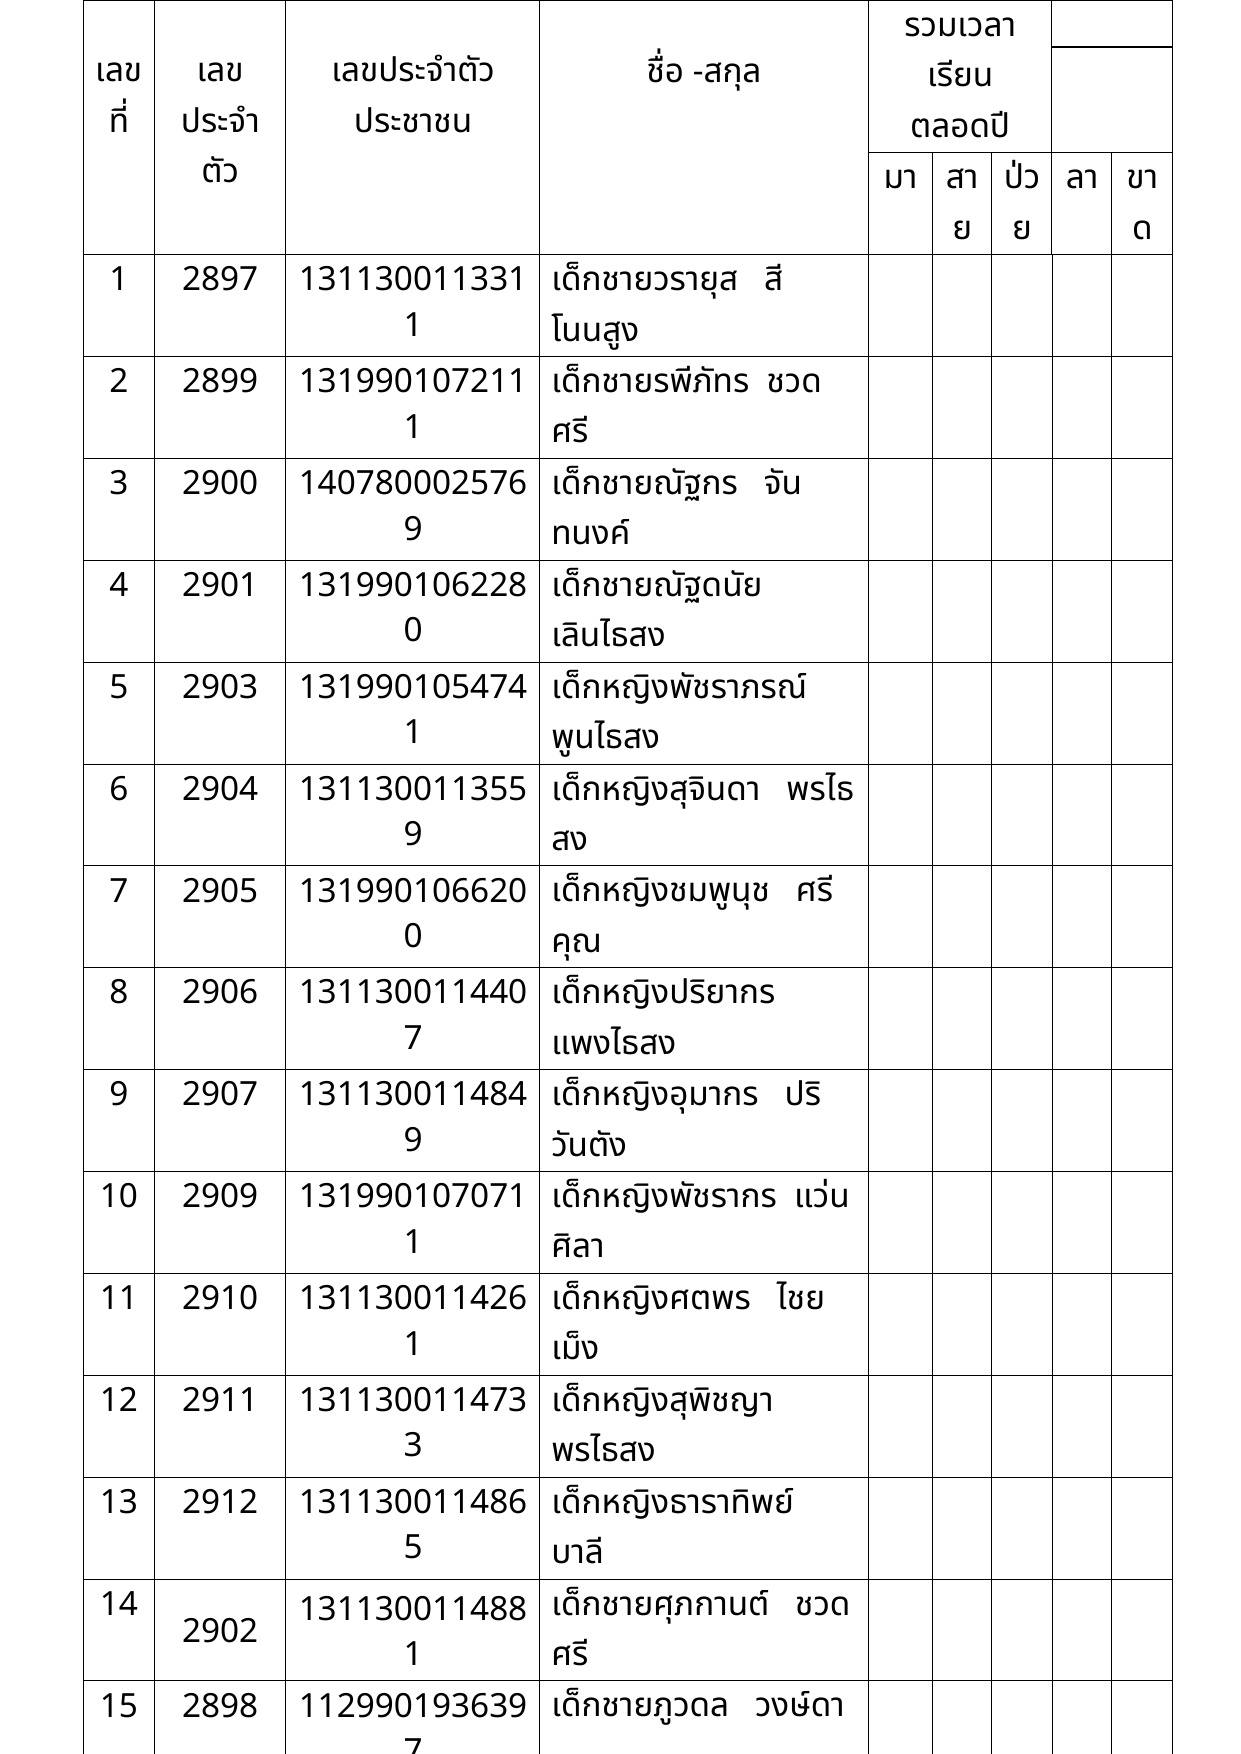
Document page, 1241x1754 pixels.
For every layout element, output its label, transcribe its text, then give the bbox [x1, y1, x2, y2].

table_cell [1112, 1274, 1172, 1375]
table_cell 11 [84, 1274, 154, 1375]
table_cell [992, 1478, 1052, 1578]
table_cell [933, 561, 991, 662]
table_cell 1 [84, 255, 154, 356]
table_cell [992, 1172, 1052, 1273]
table_cell [1053, 1376, 1111, 1477]
table_cell [869, 1681, 932, 1754]
table_cell ขาด [1112, 153, 1172, 254]
table_cell เด็กชายรพีภัทร ชวดศรี [540, 357, 868, 458]
table_cell [992, 663, 1052, 763]
table_header ชื่อ -สกุล [540, 1, 868, 254]
table_cell [1053, 765, 1111, 865]
table_cell [869, 866, 932, 967]
table_cell [869, 1172, 932, 1273]
table_cell 2 [84, 357, 154, 458]
table_cell ป่วย [992, 153, 1051, 254]
table_cell 1311300114849 [286, 1070, 539, 1171]
table_cell [992, 357, 1052, 458]
table_cell ลา [1052, 153, 1111, 254]
table_cell [1112, 866, 1172, 967]
table_cell มา [869, 153, 932, 254]
table_cell 5 [84, 663, 154, 763]
table_cell [869, 561, 932, 662]
table_cell เด็กชายวรายุส สีโนนสูง [540, 255, 868, 356]
table_cell [1112, 1681, 1172, 1754]
table_cell เด็กชายศุภกานต์ ชวดศรี [540, 1580, 868, 1680]
table_cell [1112, 663, 1172, 763]
table_cell 2900 [155, 459, 285, 560]
table_cell [933, 765, 991, 865]
table_cell 2911 [155, 1376, 285, 1477]
table_cell [1053, 255, 1111, 356]
table_cell [1053, 1172, 1111, 1273]
table_cell 2897 [155, 255, 285, 356]
table_cell [1053, 1478, 1111, 1578]
table_cell [1112, 357, 1172, 458]
table_cell 2906 [155, 968, 285, 1069]
table_cell [1112, 561, 1172, 662]
table_cell [992, 255, 1052, 356]
table_cell 14 [84, 1580, 154, 1680]
table_cell 2905 [155, 866, 285, 967]
table_header รวมเวลาเรียน ตลอดปี [869, 1, 1051, 152]
table_cell [933, 1172, 991, 1273]
table_cell 1311300114261 [286, 1274, 539, 1375]
table_cell เด็กหญิงพัชราภรณ์ พูนไธสง [540, 663, 868, 763]
table_cell 1311300114881 [286, 1580, 539, 1680]
table_cell 15 [84, 1681, 154, 1754]
table_cell [1112, 968, 1172, 1069]
table_cell เด็กหญิงปริยากร แพงไธสง [540, 968, 868, 1069]
table_header [1052, 1, 1172, 46]
table_cell [1112, 1172, 1172, 1273]
table_cell [933, 866, 991, 967]
table_cell [1112, 1070, 1172, 1171]
table_cell [1053, 459, 1111, 560]
table_cell 8 [84, 968, 154, 1069]
table_cell [992, 765, 1052, 865]
table_cell [933, 968, 991, 1069]
table_cell [869, 459, 932, 560]
table_cell [992, 1070, 1052, 1171]
table_cell เด็กหญิงอุมากร ปริวันตัง [540, 1070, 868, 1171]
table_cell [933, 1681, 991, 1754]
table_cell เด็กชายณัฐกร จันทนงค์ [540, 459, 868, 560]
table_cell [933, 1478, 991, 1578]
table_cell 2901 [155, 561, 285, 662]
table_cell 1311300114865 [286, 1478, 539, 1578]
table_cell เด็กหญิงพัชรากร แว่นศิลา [540, 1172, 868, 1273]
table_cell [933, 357, 991, 458]
table_cell [933, 255, 991, 356]
table_cell [1053, 1274, 1111, 1375]
table_cell [992, 1376, 1052, 1477]
table_cell 1319901072111 [286, 357, 539, 458]
table_cell 1311300114407 [286, 968, 539, 1069]
table_cell [869, 1478, 932, 1578]
table_cell 1311300114733 [286, 1376, 539, 1477]
table_cell [1053, 968, 1111, 1069]
table_cell เด็กหญิงศตพร ไชยเม็ง [540, 1274, 868, 1375]
table_cell 1319901066200 [286, 866, 539, 967]
table_cell 2898 [155, 1681, 285, 1754]
table_cell [869, 357, 932, 458]
table_header เลขที่ [84, 1, 154, 254]
table_cell [1053, 1580, 1111, 1680]
table_cell [992, 866, 1052, 967]
table_cell [933, 1376, 991, 1477]
table_cell [1053, 561, 1111, 662]
table_cell [1053, 1681, 1111, 1754]
table_cell [933, 1580, 991, 1680]
table_cell [869, 1580, 932, 1680]
table_cell 2902 [155, 1580, 285, 1680]
table_cell [1053, 663, 1111, 763]
table_cell 9 [84, 1070, 154, 1171]
table_cell [869, 765, 932, 865]
table_cell [1112, 459, 1172, 560]
table_cell [992, 1580, 1052, 1680]
table_cell 12 [84, 1376, 154, 1477]
table_cell [992, 561, 1052, 662]
table_cell [869, 255, 932, 356]
table_header เลขประจำตัว [155, 1, 285, 254]
table_cell เด็กหญิงสุพิชญา พรไธสง [540, 1376, 868, 1477]
table_cell [1112, 765, 1172, 865]
table_cell 2912 [155, 1478, 285, 1578]
table_cell [992, 968, 1052, 1069]
table_cell เด็กหญิงสุจินดา พรไธสง [540, 765, 868, 865]
table_cell 13 [84, 1478, 154, 1578]
table_cell [992, 1274, 1052, 1375]
table_cell เด็กหญิงธาราทิพย์ บาลี [540, 1478, 868, 1578]
table_cell [1053, 357, 1111, 458]
table_cell 1311300113559 [286, 765, 539, 865]
table_cell [992, 1681, 1052, 1754]
table_cell 1129901936397 [286, 1681, 539, 1754]
table_cell [933, 663, 991, 763]
table_cell [933, 1274, 991, 1375]
table_cell 3 [84, 459, 154, 560]
table_cell [869, 1274, 932, 1375]
table_cell [992, 459, 1052, 560]
table_cell [869, 663, 932, 763]
table_cell 2910 [155, 1274, 285, 1375]
table_cell 2899 [155, 357, 285, 458]
table_cell [1053, 1070, 1111, 1171]
table_cell เด็กหญิงชมพูนุช ศรีคุณ [540, 866, 868, 967]
table_cell [1112, 1376, 1172, 1477]
table_cell 10 [84, 1172, 154, 1273]
table_cell [933, 1070, 991, 1171]
table_cell 2904 [155, 765, 285, 865]
table_cell 1319901054741 [286, 663, 539, 763]
table_cell 6 [84, 765, 154, 865]
table_header เลขประจำตัวประชาชน [286, 1, 539, 254]
table_cell เด็กชายภูวดล วงษ์ดา [540, 1681, 868, 1754]
table_cell [933, 459, 991, 560]
table_cell [1112, 1478, 1172, 1578]
table_cell 1311300113311 [286, 255, 539, 356]
table_cell สาย [933, 153, 991, 254]
table_cell 1319901070711 [286, 1172, 539, 1273]
table_cell [869, 968, 932, 1069]
table_cell เด็กชายณัฐดนัย เลินไธสง [540, 561, 868, 662]
table_cell [869, 1070, 932, 1171]
table_cell [869, 1376, 932, 1477]
table_cell 2903 [155, 663, 285, 763]
table_cell 1407800025769 [286, 459, 539, 560]
table_cell 1319901062280 [286, 561, 539, 662]
table_cell 2909 [155, 1172, 285, 1273]
table_cell 2907 [155, 1070, 285, 1171]
table_cell [1112, 1580, 1172, 1680]
table_cell [1053, 866, 1111, 967]
table_cell 4 [84, 561, 154, 662]
table_cell 7 [84, 866, 154, 967]
table_cell [1052, 48, 1172, 152]
table_cell [1112, 255, 1172, 356]
